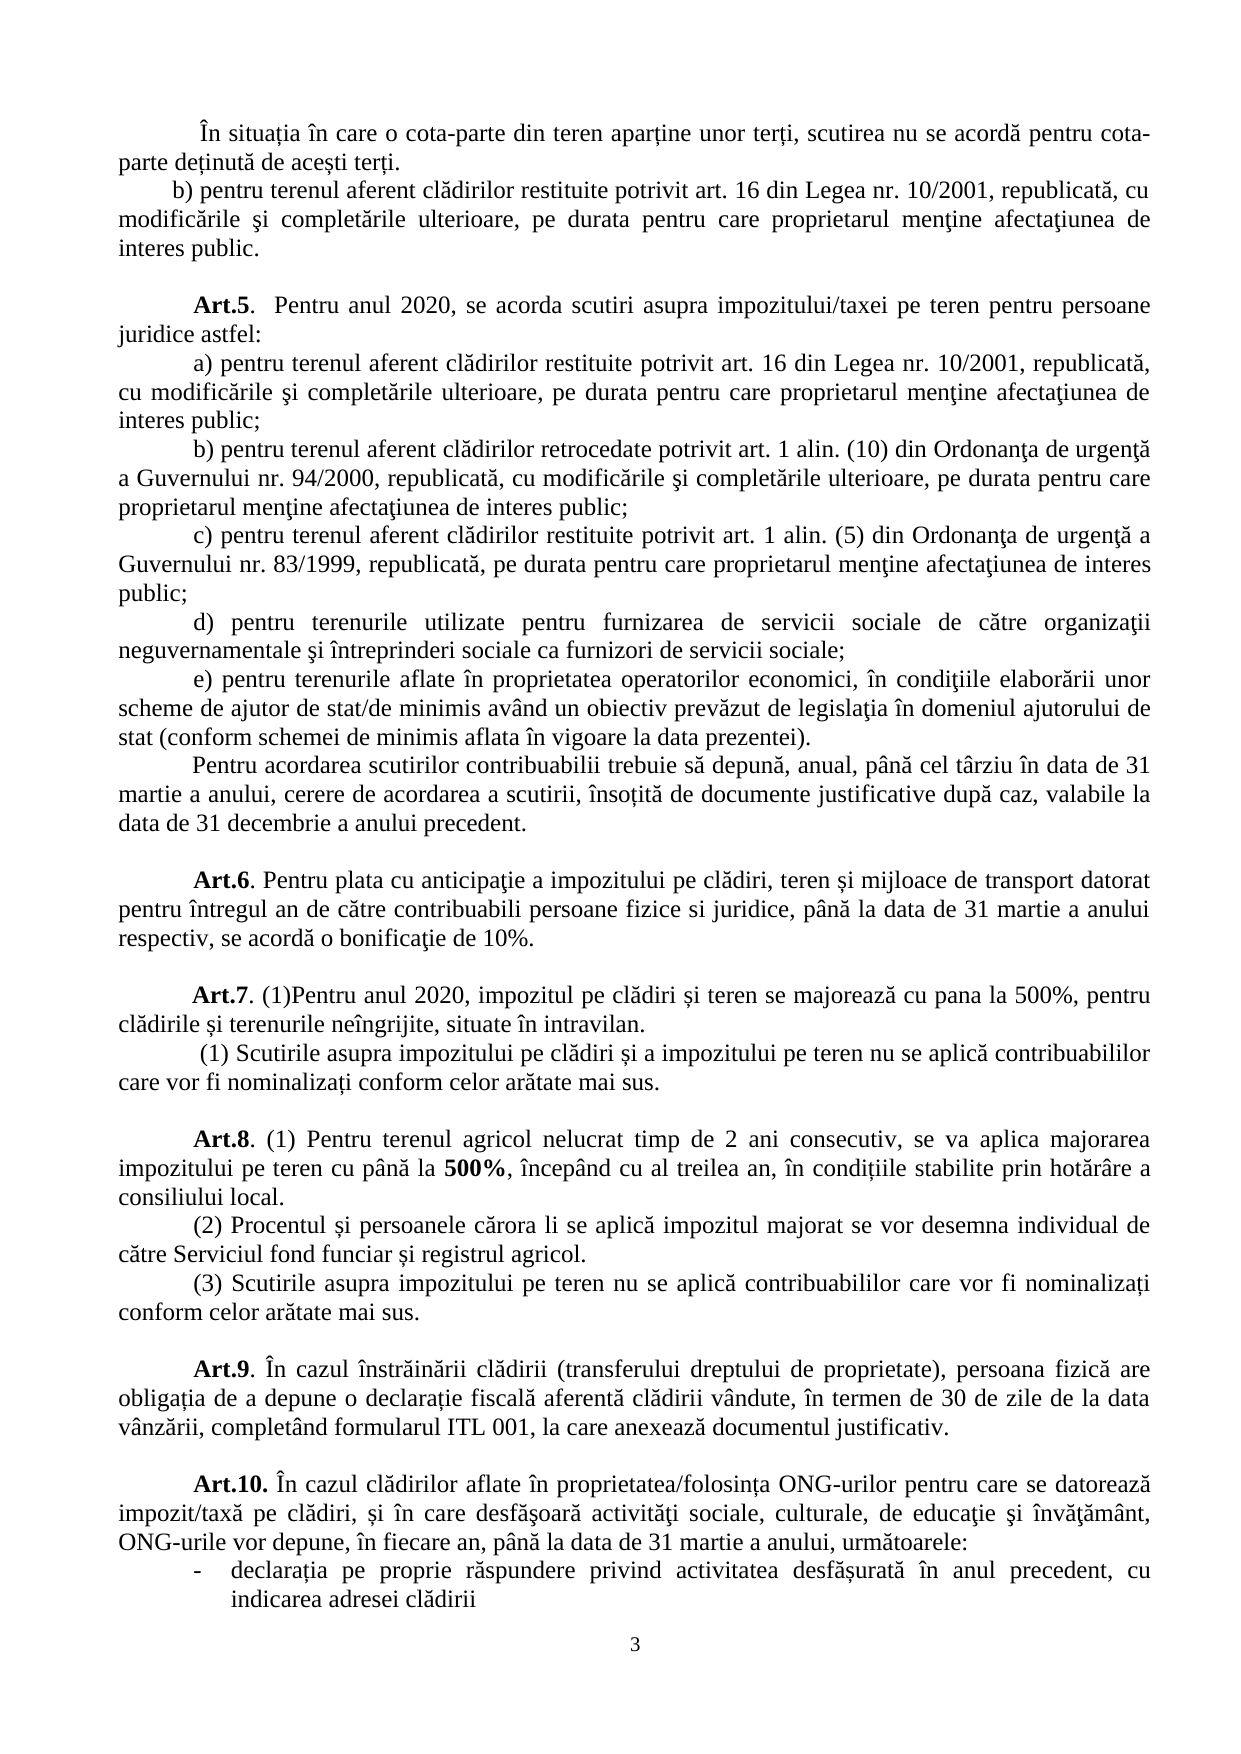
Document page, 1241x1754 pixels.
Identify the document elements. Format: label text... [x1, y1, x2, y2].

text Art.8. (1) Pentru terenul agricol nelucrat timp de 2 ani consecutiv, se va aplica majorarea impozitului pe teren cu până la 500%, începând cu al treilea an, în condițiile stabilite prin hotărâre a consiliului local. [118, 1124, 1152, 1211]
text d) pentru terenurile utilizate pentru furnizarea de servicii sociale de către organizaţii neguvernamentale şi întreprinderi sociale ca furnizori de servicii sociale; [118, 607, 1152, 664]
text Art.6. Pentru plata cu anticipaţie a impozitului pe clădiri, teren și mijloace de transport datorat pentru întregul an de către contribuabili persoane fizice si juridice, până la data de 31 martie a anului respectiv, se acordă o bonificaţie de 10%. [118, 866, 1152, 952]
text (1) Scutirile asupra impozitului pe clădiri și a impozitului pe teren nu se aplică contribuabililor care vor fi nominalizați conform celor arătate mai sus. [118, 1038, 1152, 1096]
text b) pentru terenul aferent clădirilor restituite potrivit art. 16 din Legea nr. 10/2001, republicată, cu modificările şi completările ulterioare, pe durata pentru care proprietarul menţine afectaţiunea de interes public. [118, 176, 1152, 262]
text b) pentru terenul aferent clădirilor retrocedate potrivit art. 1 alin. (10) din Ordonanţa de urgenţă a Guvernului nr. 94/2000, republicată, cu modificările şi completările ulterioare, pe durata pentru care proprietarul menţine afectaţiunea de interes public; [118, 434, 1152, 521]
text Art.9. În cazul înstrăinării clădirii (transferului dreptului de proprietate), persoana fizică are obligația de a depune o declarație fiscală aferentă clădirii vândute, în termen de 30 de zile de la data vânzării, completând formularul ITL 001, la care anexează documentul justificativ. [118, 1354, 1152, 1441]
text Art.5. Pentru anul 2020, se acorda scutiri asupra impozitului/taxei pe teren pentru persoane juridice astfel: [118, 291, 1152, 348]
text e) pentru terenurile aflate în proprietatea operatorilor economici, în condiţiile elaborării unor scheme de ajutor de stat/de minimis având un obiectiv prevăzut de legislaţia în domeniul ajutorului de stat (conform schemei de minimis aflata în vigoare la data prezentei). [118, 664, 1152, 751]
text (3) Scutirile asupra impozitului pe teren nu se aplică contribuabililor care vor fi nominalizați conform celor arătate mai sus. [118, 1268, 1152, 1326]
text (2) Procentul și persoanele cărora li se aplică impozitul majorat se vor desemna individual de către Serviciul fond funciar și registrul agricol. [118, 1211, 1152, 1268]
text În situația în care o cota-parte din teren aparține unor terți, scutirea nu se acordă pentru cota-parte deținută de acești terți. [118, 118, 1152, 176]
text Art.7. (1)Pentru anul 2020, impozitul pe clădiri și teren se majorează cu pana la 500%, pentru clădirile și terenurile neîngrijite, situate în intravilan. [118, 981, 1152, 1038]
list declarația pe proprie răspundere privind activitatea desfășurată în anul precedent, cu indicarea adresei clădirii [193, 1556, 1152, 1613]
text c) pentru terenul aferent clădirilor restituite potrivit art. 1 alin. (5) din Ordonanţa de urgenţă a Guvernului nr. 83/1999, republicată, pe durata pentru care proprietarul menţine afectaţiunea de interes public; [118, 521, 1152, 607]
text a) pentru terenul aferent clădirilor restituite potrivit art. 16 din Legea nr. 10/2001, republicată, cu modificările şi completările ulterioare, pe durata pentru care proprietarul menţine afectaţiunea de interes public; [118, 348, 1152, 434]
text Pentru acordarea scutirilor contribuabilii trebuie să depună, anual, până cel târziu în data de 31 martie a anului, cerere de acordarea a scutirii, însoțită de documente justificative după caz, valabile la data de 31 decembrie a anului precedent. [118, 751, 1152, 837]
text Art.10. În cazul clădirilor aflate în proprietatea/folosința ONG-urilor pentru care se datorează impozit/taxă pe clădiri, și în care desfăşoară activităţi sociale, culturale, de educaţie şi învăţământ, ONG-urile vor depune, în fiecare an, până la data de 31 martie a anului, următoarele: [118, 1469, 1152, 1556]
